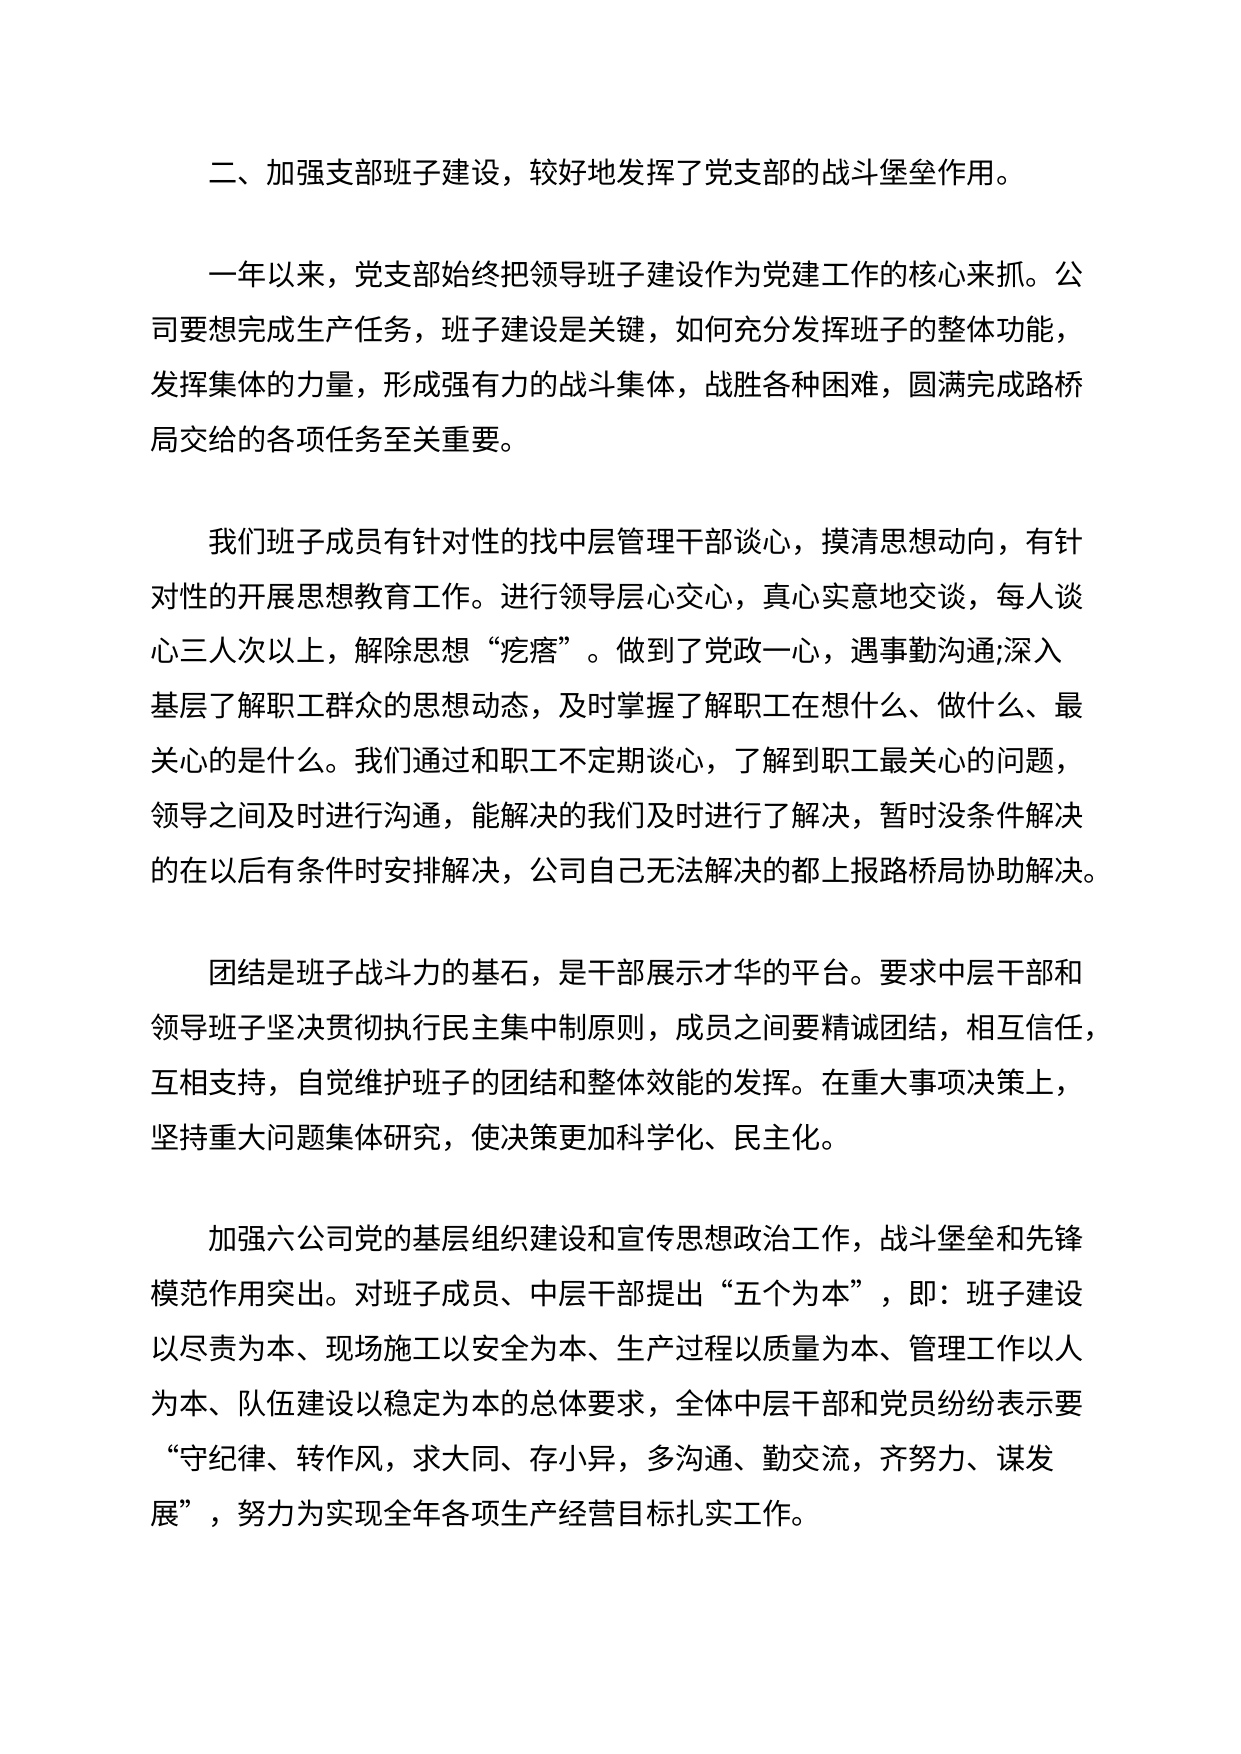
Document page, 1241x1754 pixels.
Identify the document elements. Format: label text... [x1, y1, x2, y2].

text 加强六公司党的基层组织建设和宣传思想政治工作，战斗堡垒和先锋模范作用突出。对班子成员、中层干部提出“五个为本”，即：班子建设以尽责为本、现场施工以安全为本、生产过程以质量为本、管理工作以人为本、队伍建设以稳定为本的总体要求，全体中层干部和党员纷纷表示要“守纪律、转作风，求大同、存小异，多沟通、勤交流，齐努力、谋发展”，努力为实现全年各项生产经营目标扎实工作。 [150, 1216, 1090, 1533]
text 我们班子成员有针对性的找中层管理干部谈心，摸清思想动向，有针对性的开展思想教育工作。进行领导层心交心，真心实意地交谈，每人谈心三人次以上，解除思想“疙瘩”。做到了党政一心，遇事勤沟通;深入基层了解职工群众的思想动态，及时掌握了解职工在想什么、做什么、最关心的是什么。我们通过和职工不定期谈心，了解到职工最关心的问题，领导之间及时进行沟通，能解决的我们及时进行了解决，暂时没条件解决的在以后有条件时安排解决，公司自己无法解决的都上报路桥局协助解决。 [150, 518, 1090, 890]
text 团结是班子战斗力的基石，是干部展示才华的平台。要求中层干部和领导班子坚决贯彻执行民主集中制原则，成员之间要精诚团结，相互信任，互相支持，自觉维护班子的团结和整体效能的发挥。在重大事项决策上，坚持重大问题集体研究，使决策更加科学化、民主化。 [150, 949, 1090, 1156]
text 一年以来，党支部始终把领导班子建设作为党建工作的核心来抓。公司要想完成生产任务，班子建设是关键，如何充分发挥班子的整体功能，发挥集体的力量，形成强有力的战斗集体，战胜各种困难，圆满完成路桥局交给的各项任务至关重要。 [150, 252, 1090, 459]
text 二、加强支部班子建设，较好地发挥了党支部的战斗堡垒作用。 [150, 150, 1090, 192]
